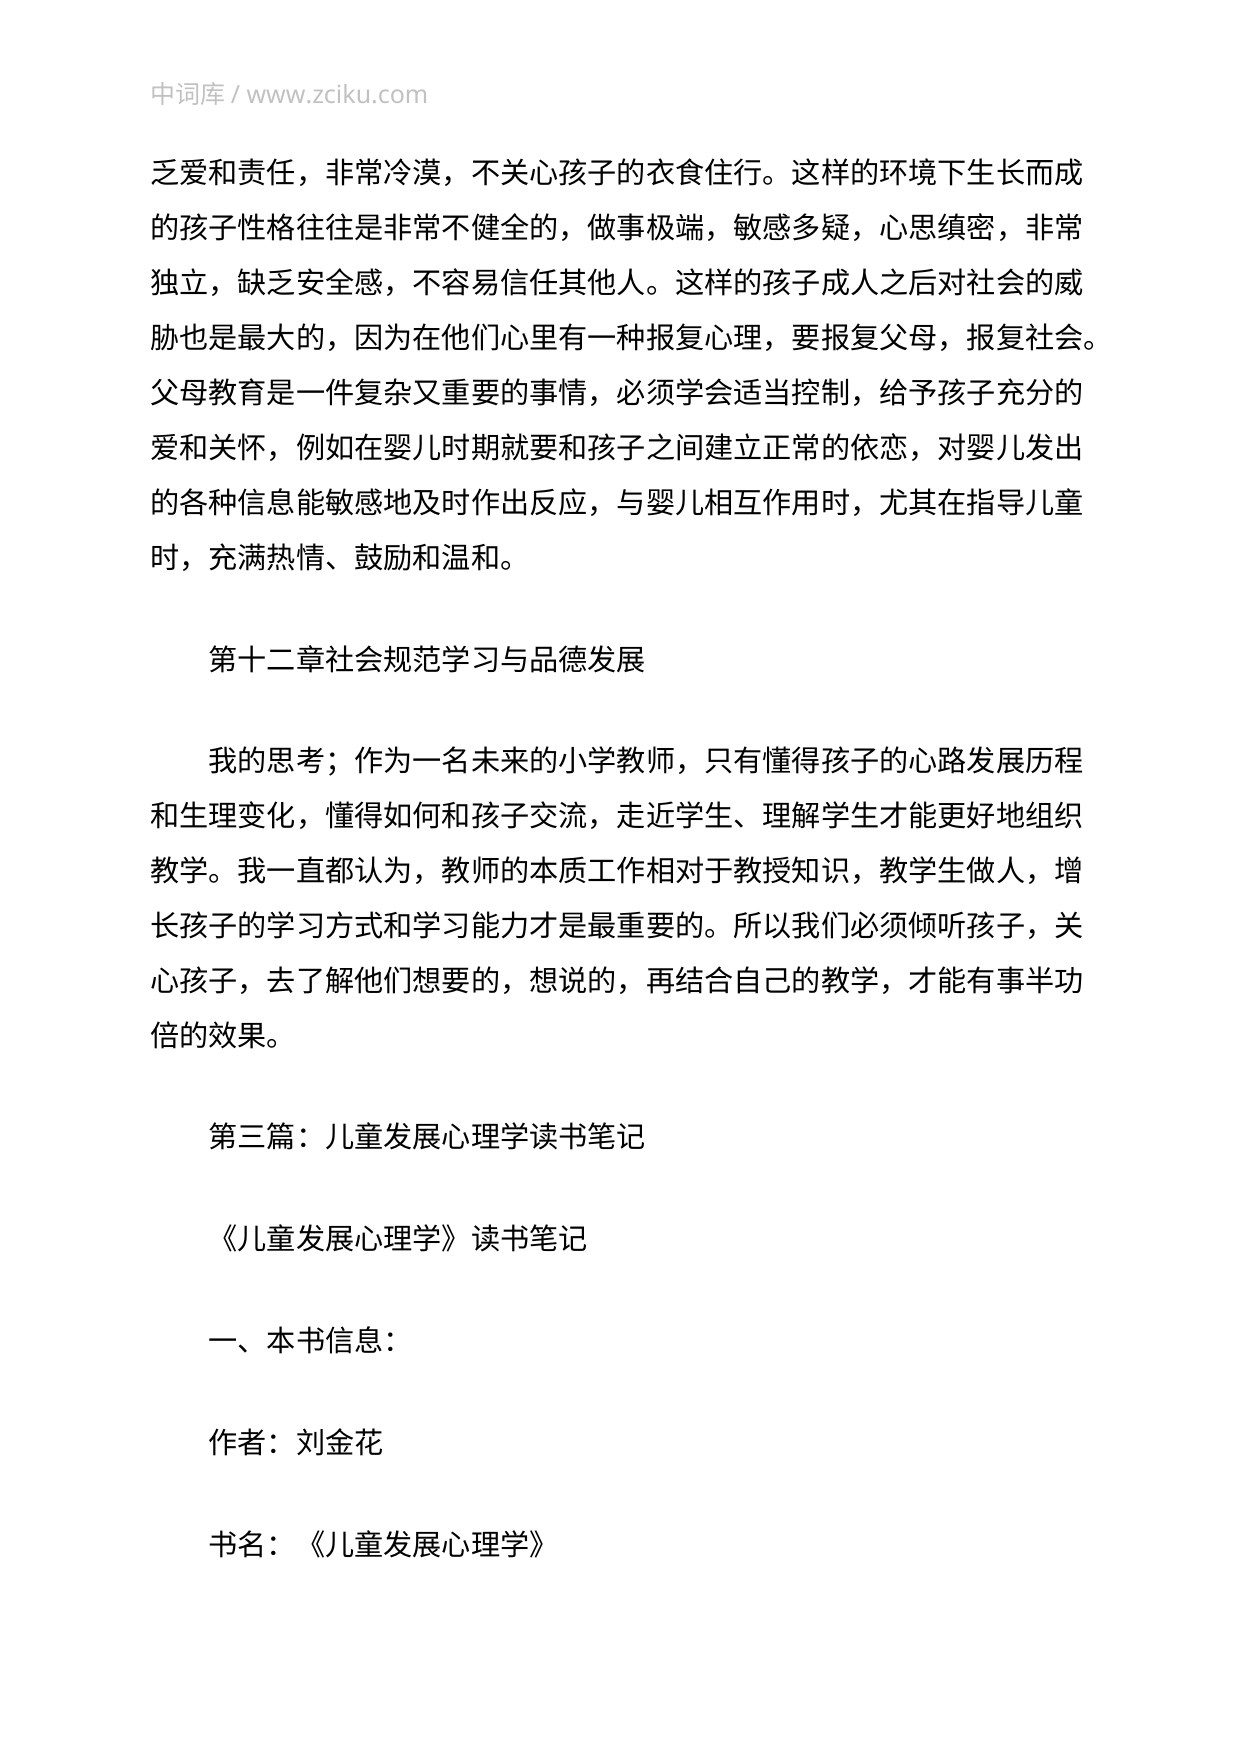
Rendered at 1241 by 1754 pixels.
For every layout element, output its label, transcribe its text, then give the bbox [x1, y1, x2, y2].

text 第三篇：儿童发展心理学读书笔记 [150, 1114, 1090, 1156]
text 作者：刘金花 [150, 1419, 1090, 1462]
text 一、本书信息： [150, 1318, 1090, 1360]
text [150, 150, 1090, 577]
text 我的思考；作为一名未来的小学教师，只有懂得孩子的心路发展历程和生理变化，懂得如何和孩子交流，走近学生、理解学生才能更好地组织教学。我一直都认为，教师的本质工作相对于教授知识，教学生做人，增长孩子的学习方式和学习能力才是最重要的。所以我们必须倾听孩子，关心孩子，去了解他们想要的，想说的，再结合自己的教学，才能有事半功倍的效果。 [150, 738, 1090, 1054]
text 第十二章社会规范学习与品德发展 [150, 636, 1090, 678]
text 书名：《儿童发展心理学》 [150, 1521, 1090, 1563]
text 《儿童发展心理学》读书笔记 [150, 1216, 1090, 1258]
